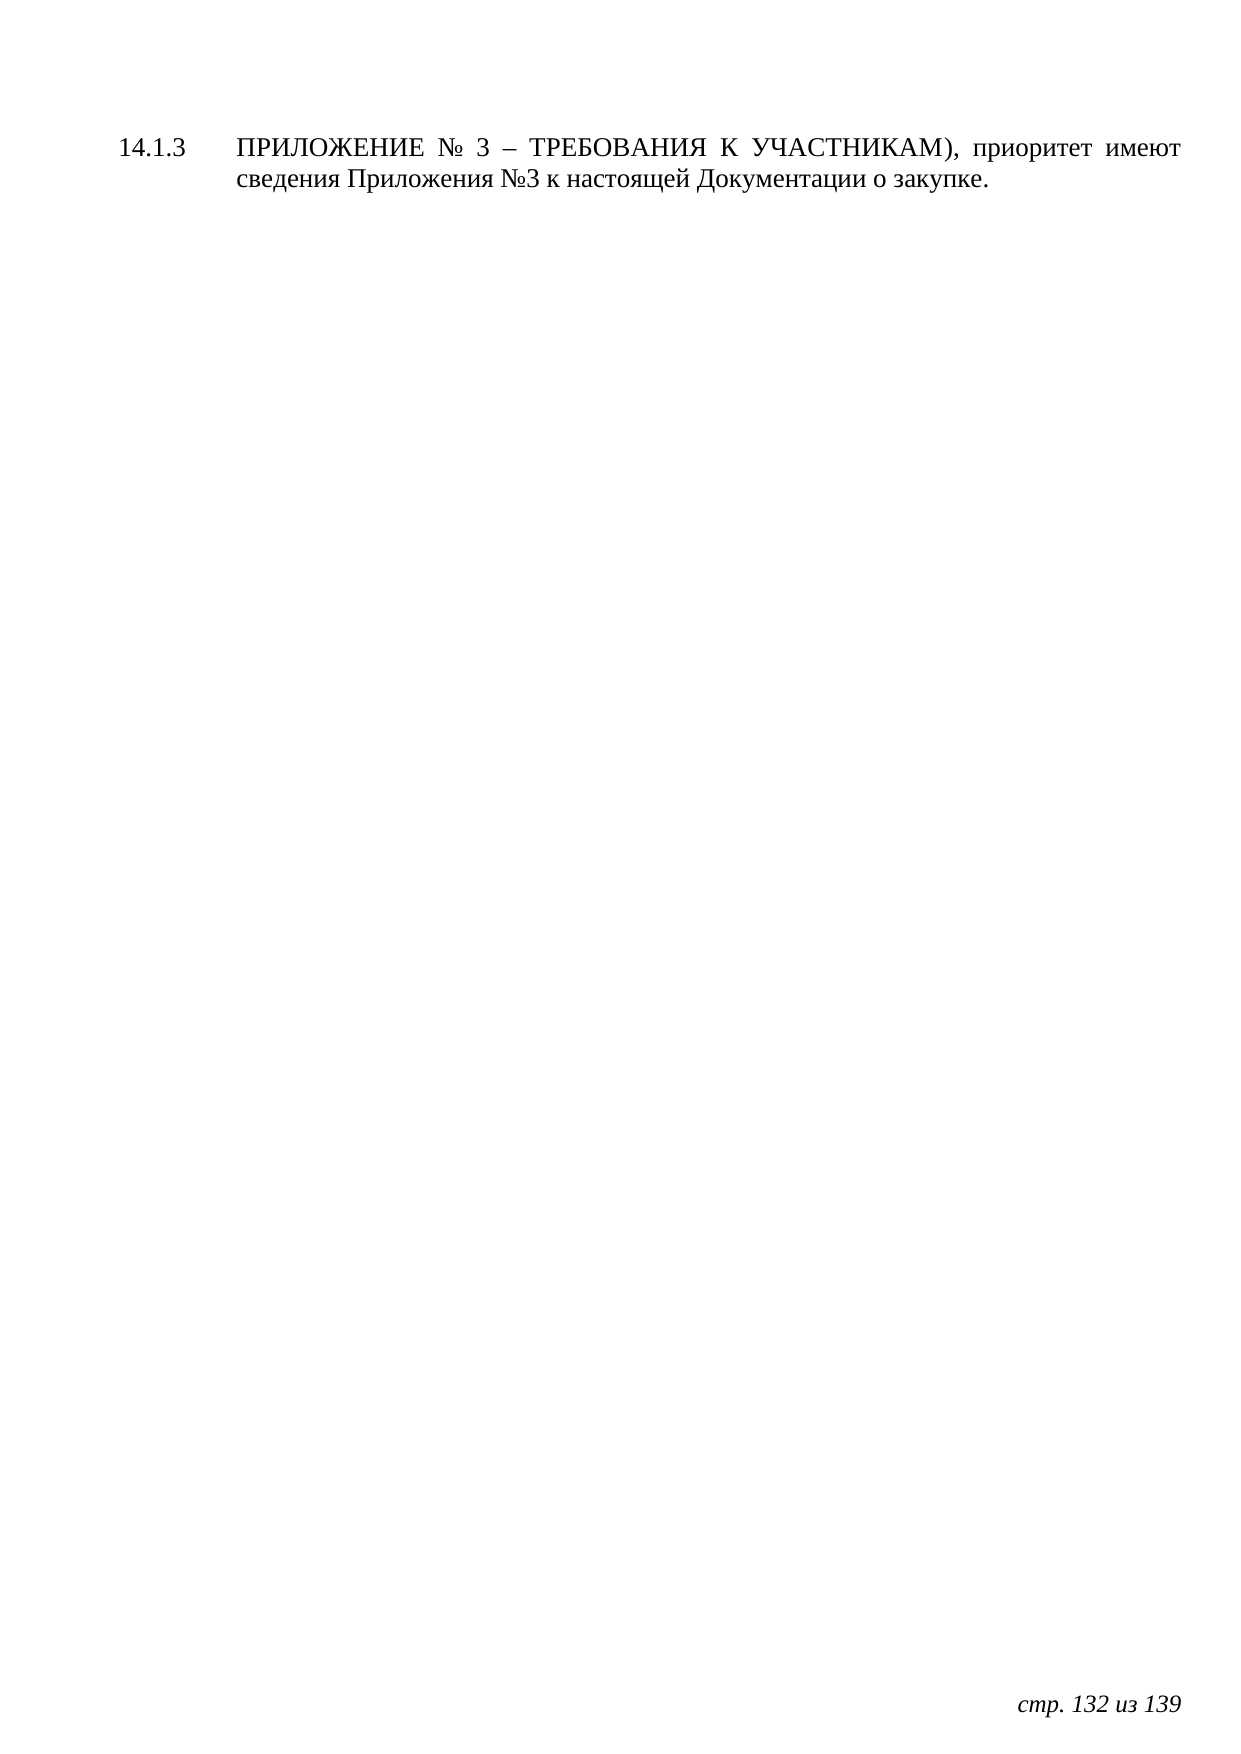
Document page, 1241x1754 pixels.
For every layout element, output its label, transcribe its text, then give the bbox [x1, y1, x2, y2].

list ПРИЛОЖЕНИЕ № 3 – ТРЕБОВАНИЯ К УЧАСТНИКАМ), приоритет имеют сведения Приложения №3 к настоящей Документации о закупке. [118, 131, 1181, 193]
